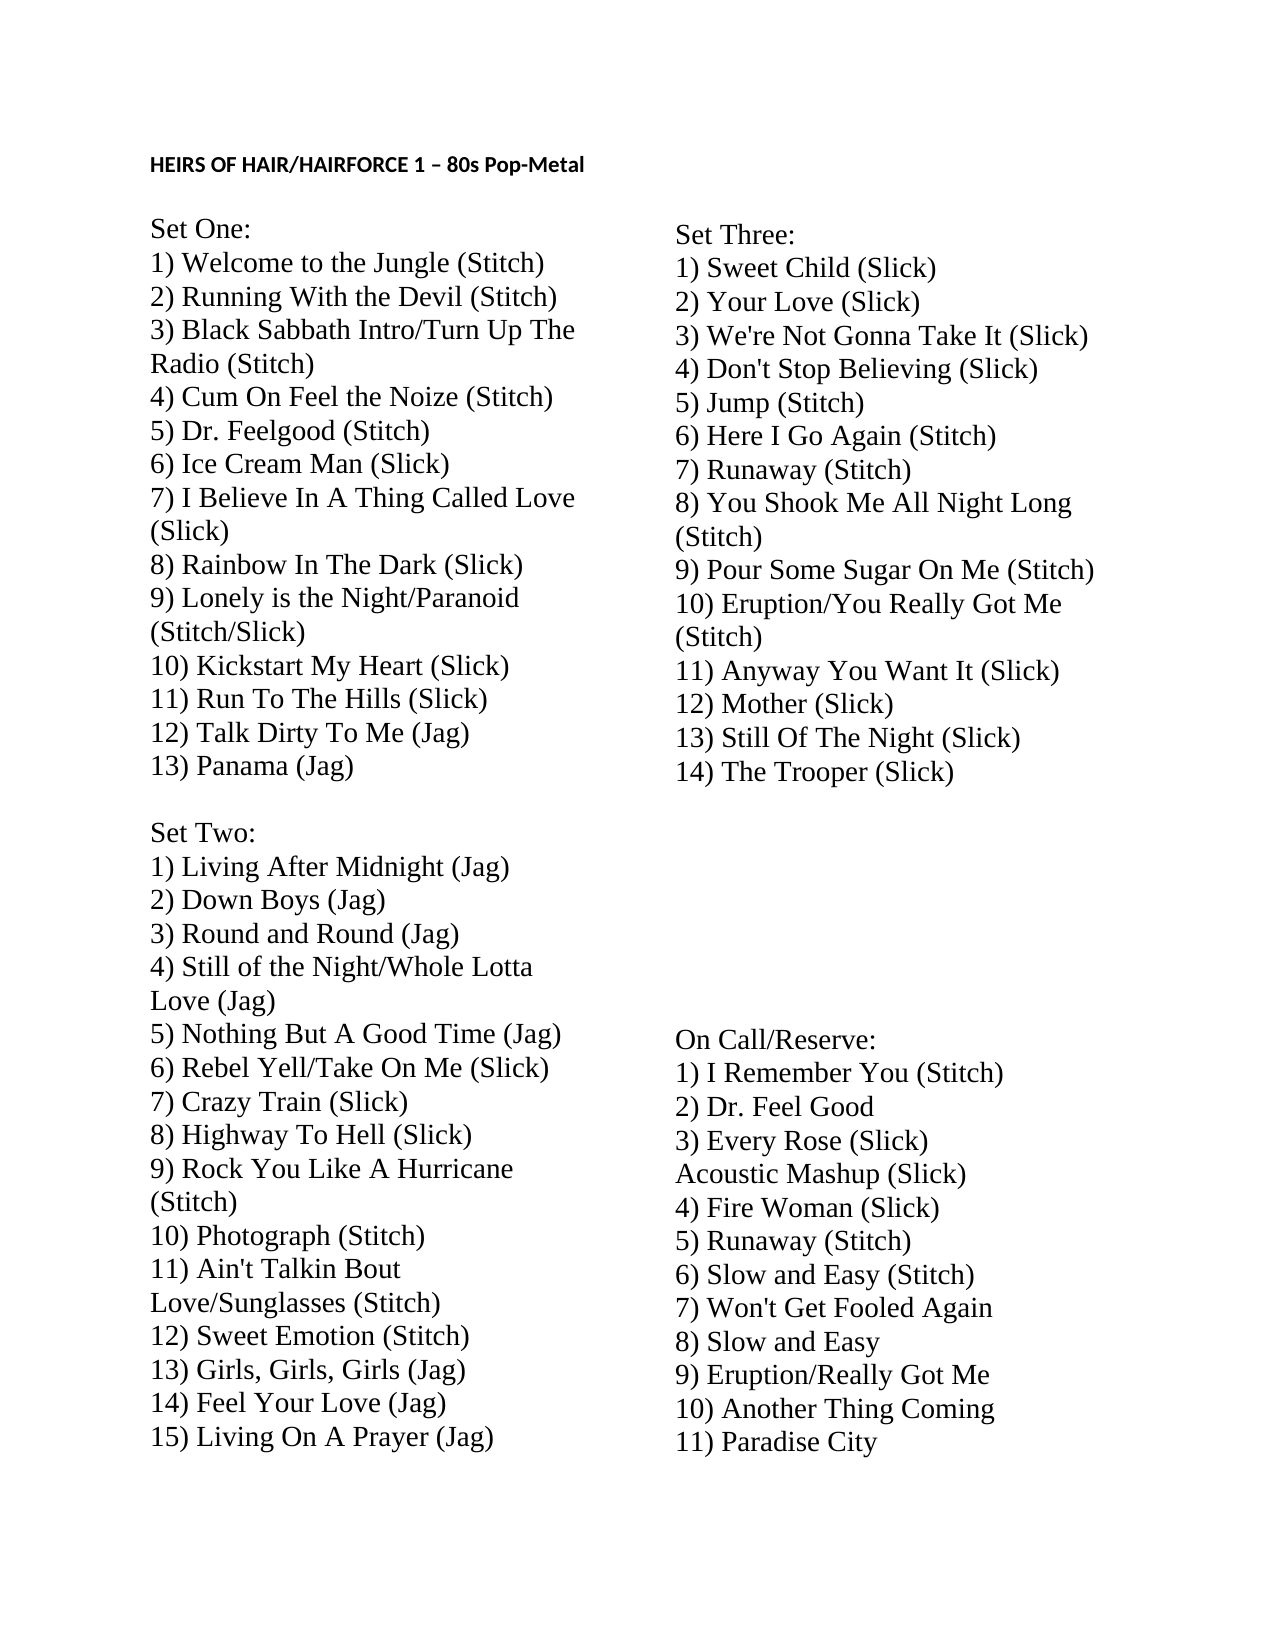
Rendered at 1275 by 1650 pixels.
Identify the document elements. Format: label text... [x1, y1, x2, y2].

text 2) Running With the Devil (Stitch) [150, 279, 600, 312]
text 5) Dr. Feelgood (Stitch) [150, 413, 600, 446]
text 1) Sweet Child (Slick) [675, 251, 1125, 284]
text 13) Girls, Girls, Girls (Jag) [150, 1352, 600, 1386]
text 11) Paradise City [675, 1424, 1125, 1458]
text 1) Welcome to the Jungle (Stitch) [150, 245, 600, 279]
text 2) Your Love (Slick) [675, 284, 1125, 318]
text On Call/Reserve: [675, 1022, 1125, 1056]
text 4) Cum On Feel the Noize (Stitch) [150, 379, 600, 413]
text 11) Run To The Hills (Slick) [150, 681, 600, 715]
text 6) Here I Go Again (Stitch) [675, 418, 1125, 452]
text 6) Slow and Easy (Stitch) [675, 1257, 1125, 1290]
text Set One: [150, 212, 600, 245]
text 4) Don't Stop Believing (Slick) [675, 351, 1125, 385]
text 3) We're Not Gonna Take It (Slick) [675, 318, 1125, 351]
text 10) Eruption/You Really Got Me (Stitch) [675, 586, 1125, 653]
text 12) Mother (Slick) [675, 687, 1125, 720]
text 12) Talk Dirty To Me (Jag) [150, 715, 600, 748]
text Set Two: [150, 815, 600, 849]
text 5) Nothing But A Good Time (Jag) [150, 1017, 600, 1050]
text 1) Living After Midnight (Jag) [150, 849, 600, 882]
text 9) Rock You Like A Hurricane (Stitch) [150, 1151, 600, 1218]
text 3) Black Sabbath Intro/Turn Up The Radio (Stitch) [150, 312, 600, 379]
text 6) Rebel Yell/Take On Me (Slick) [150, 1050, 600, 1084]
text 8) Rainbow In The Dark (Slick) [150, 547, 600, 581]
text 7) Runaway (Stitch) [675, 452, 1125, 485]
text 4) Fire Woman (Slick) [675, 1190, 1125, 1223]
text 2) Down Boys (Jag) [150, 882, 600, 916]
text HEIRS OF HAIR/HAIRFORCE 1 – 80s Pop-Metal [150, 150, 600, 178]
text 5) Runaway (Stitch) [675, 1223, 1125, 1257]
text 14) Feel Your Love (Jag) [150, 1386, 600, 1419]
text Set Three: [675, 217, 1125, 251]
text 13) Panama (Jag) [150, 748, 600, 782]
text 10) Another Thing Coming [675, 1391, 1125, 1424]
text 7) Crazy Train (Slick) [150, 1084, 600, 1117]
text 8) You Shook Me All Night Long (Stitch) [675, 485, 1125, 552]
text 12) Sweet Emotion (Stitch) [150, 1318, 600, 1352]
text 8) Highway To Hell (Slick) [150, 1117, 600, 1151]
text 6) Ice Cream Man (Slick) [150, 446, 600, 480]
text 14) The Trooper (Slick) [675, 754, 1125, 787]
text 3) Round and Round (Jag) [150, 916, 600, 949]
text 13) Still Of The Night (Slick) [675, 720, 1125, 754]
text 11) Anyway You Want It (Slick) [675, 653, 1125, 687]
text 1) I Remember You (Stitch) [675, 1056, 1125, 1089]
text 10) Kickstart My Heart (Slick) [150, 648, 600, 681]
text 2) Dr. Feel Good [675, 1089, 1125, 1123]
text 5) Jump (Stitch) [675, 385, 1125, 418]
text 7) I Believe In A Thing Called Love (Slick) [150, 480, 600, 547]
text Acoustic Mashup (Slick) [675, 1156, 1125, 1190]
text 11) Ain't Talkin Bout Love/Sunglasses (Stitch) [150, 1251, 600, 1318]
text 3) Every Rose (Slick) [675, 1123, 1125, 1156]
text 9) Pour Some Sugar On Me (Stitch) [675, 552, 1125, 586]
text 4) Still of the Night/Whole Lotta Love (Jag) [150, 949, 600, 1017]
text 9) Lonely is the Night/Paranoid (Stitch/Slick) [150, 581, 600, 648]
text 8) Slow and Easy [675, 1324, 1125, 1357]
text 9) Eruption/Really Got Me [675, 1357, 1125, 1391]
text 7) Won't Get Fooled Again [675, 1290, 1125, 1324]
text 15) Living On A Prayer (Jag) [150, 1419, 600, 1453]
text 10) Photograph (Stitch) [150, 1218, 600, 1251]
